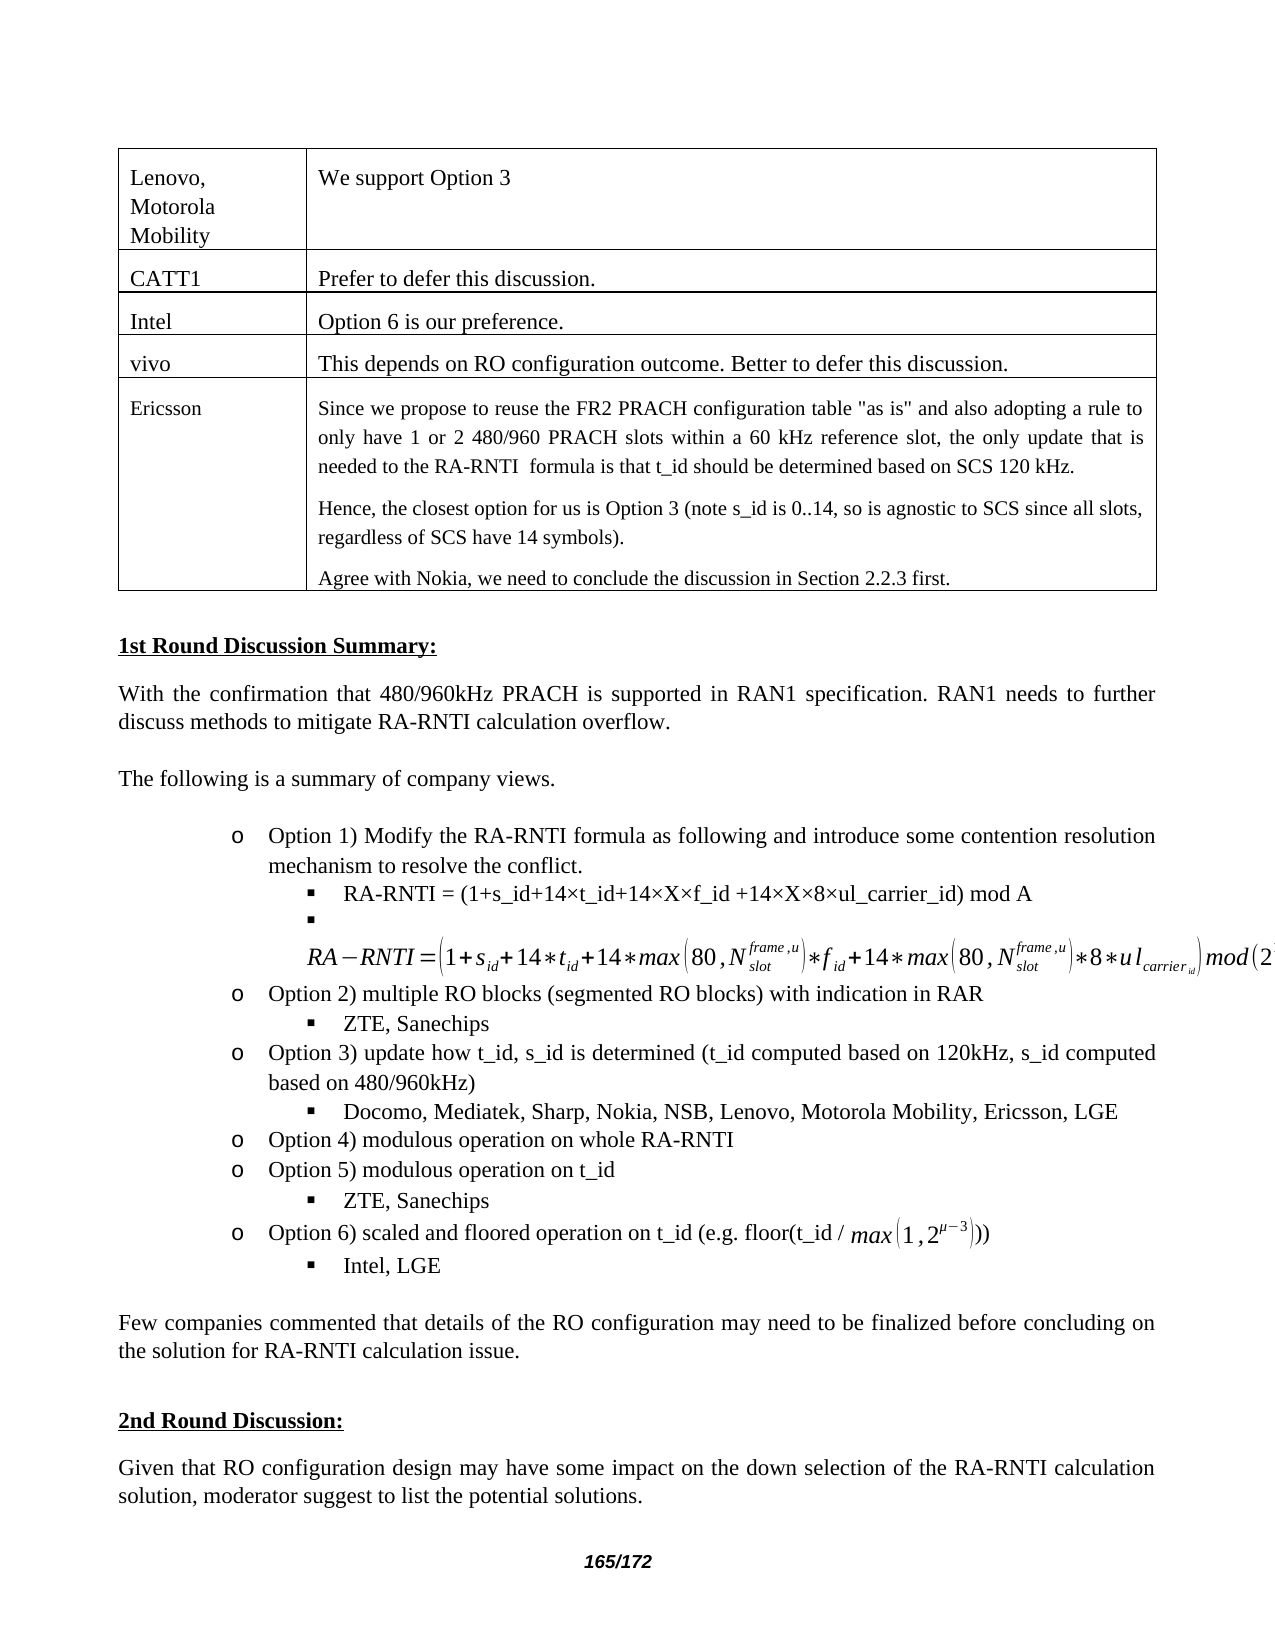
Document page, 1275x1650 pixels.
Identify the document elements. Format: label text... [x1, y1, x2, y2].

list Option 6) scaled and floored operation on t_id (e.g. floor(t_id / )) [231, 1215, 1157, 1250]
list ZTE, Sanechips [306, 1011, 1157, 1037]
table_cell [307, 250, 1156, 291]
list Option 2) multiple RO blocks (segmented RO blocks) with indication in RAR [231, 980, 1157, 1008]
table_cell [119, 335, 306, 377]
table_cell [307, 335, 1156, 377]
list Option 5) modulous operation on t_id [231, 1157, 1157, 1185]
text The following is a summary of company views. [118, 765, 1157, 791]
subtitle 1st Round Discussion Summary: [118, 632, 1157, 659]
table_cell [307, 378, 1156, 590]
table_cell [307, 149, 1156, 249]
text Few companies commented that details of the RO configuration may need to be finalized before concluding on the solution for RA-RNTI calculation issue. [118, 1309, 1157, 1364]
list Option 3) update how t_id, s_id is determined (t_id computed based on 120kHz, s_id computed based on 480/960kHz) [231, 1039, 1157, 1096]
list Intel, LGE [306, 1252, 1157, 1278]
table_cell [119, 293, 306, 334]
list Docomo, Mediatek, Sharp, Nokia, NSB, Lenovo, Motorola Mobility, Ericsson, LGE [306, 1098, 1157, 1124]
list Option 1) Modify the RA-RNTI formula as following and introduce some contention resolution mechanism to resolve the conflict. [231, 822, 1157, 878]
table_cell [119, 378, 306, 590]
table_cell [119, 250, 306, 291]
text Given that RO configuration design may have some impact on the down selection of the RA-RNTI calculation solution, moderator suggest to list the potential solutions. [118, 1454, 1157, 1509]
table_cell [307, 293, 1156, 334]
list RA-RNTI = (1+s_id+14×t_id+14×X×f_id +14×X×8×ul_carrier_id) mod A [306, 881, 1157, 907]
subtitle 2nd Round Discussion: [118, 1407, 1157, 1433]
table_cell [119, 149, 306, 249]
list ZTE, Sanechips [306, 1187, 1157, 1213]
text With the confirmation that 480/960kHz PRACH is supported in RAN1 specification. RAN1 needs to further discuss methods to mitigate RA-RNTI calculation overflow. [118, 679, 1157, 734]
list Option 4) modulous operation on whole RA-RNTI [231, 1126, 1157, 1154]
